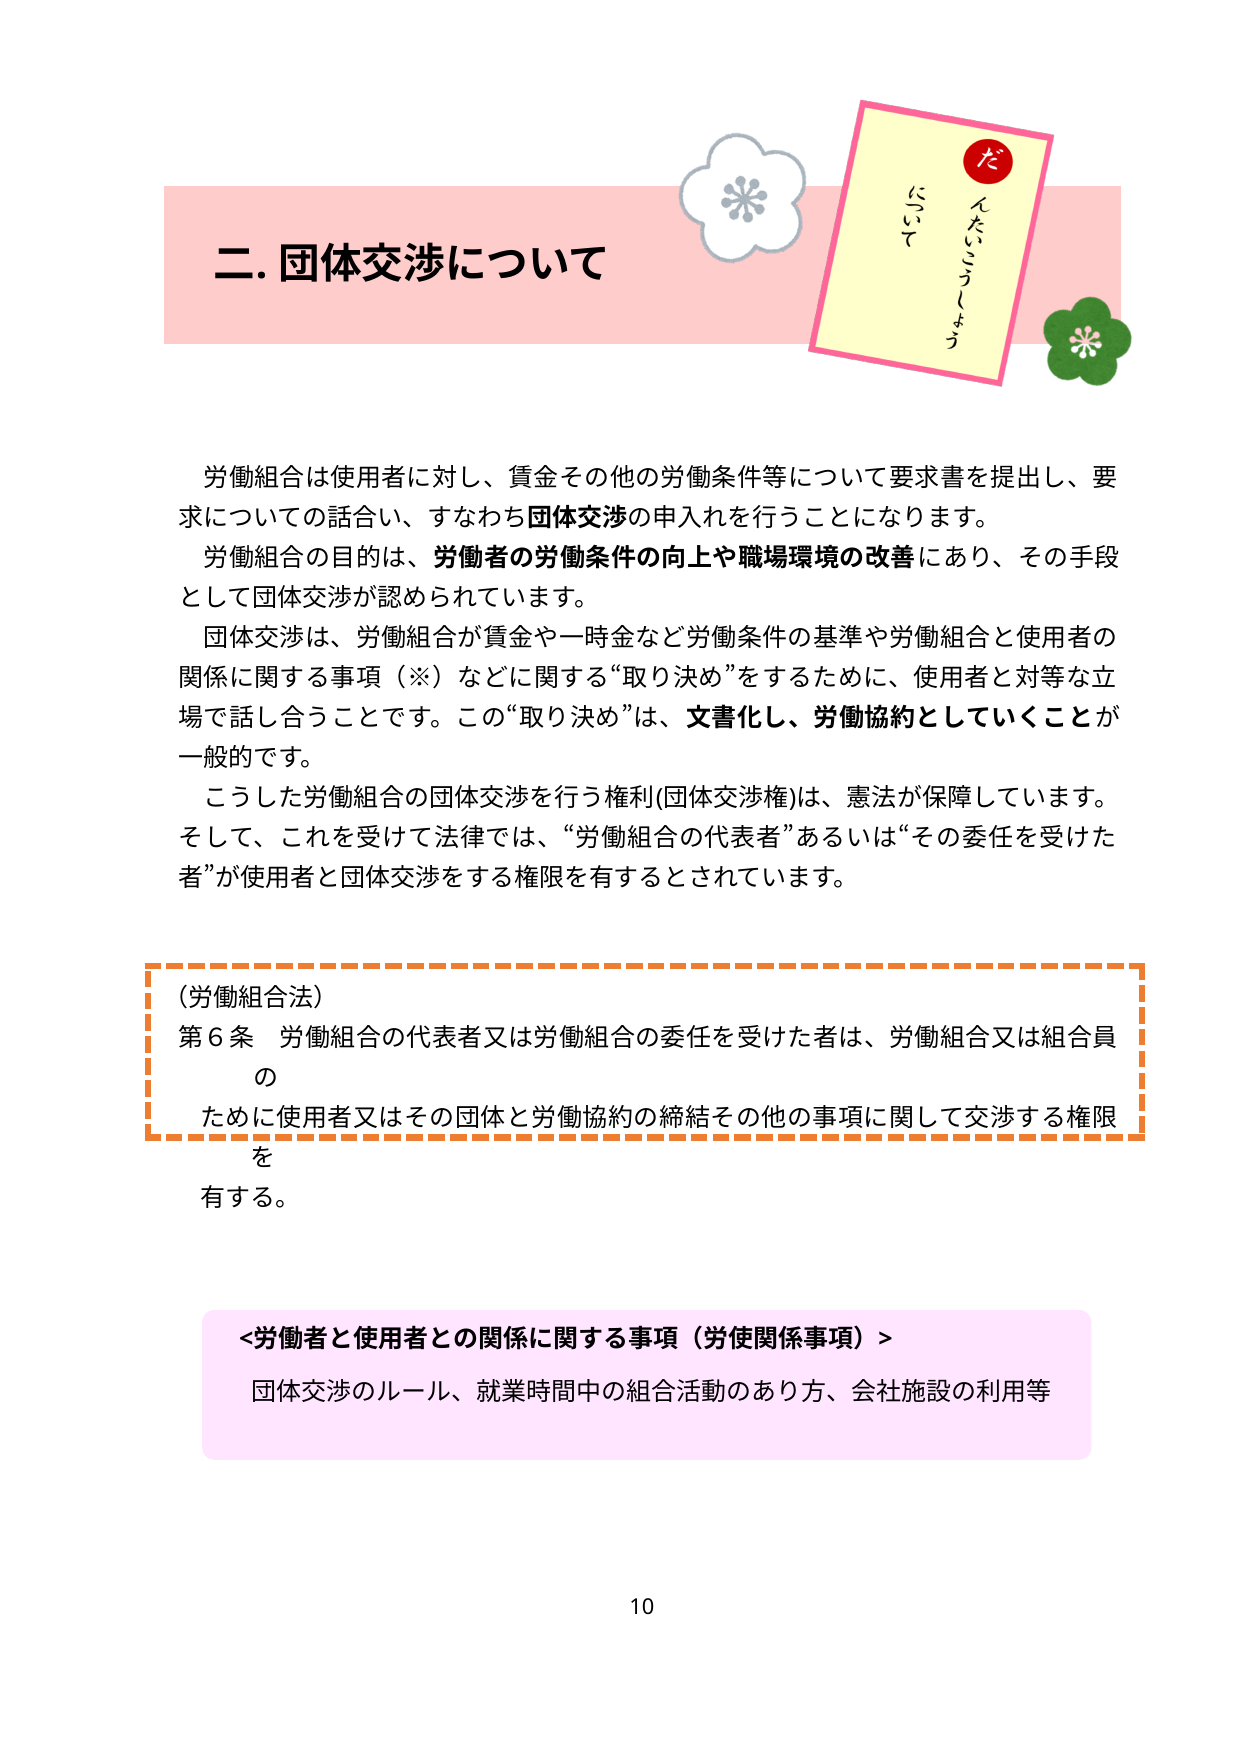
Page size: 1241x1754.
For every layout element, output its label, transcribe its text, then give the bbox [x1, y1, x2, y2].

text 労働組合は使用者に対し、賃金その他の労働条件等について要求書を提出し、要求についての話合い、すなわち団体交渉の申入れを行うことになります。 [178, 456, 1120, 536]
picture [660, 98, 1145, 399]
text （労働組合法） [163, 976, 1120, 1016]
text 団体交渉は、労働組合が賃金や一時金など労働条件の基準や労働組合と使用者の関係に関する事項（※）などに関する“取り決め”をするために、使用者と対等な立場で話し合うことです。この“取り決め”は、文書化し、労働協約としていくことが一般的です。 [178, 616, 1120, 776]
text ために使用者又はその団体と労働協約の締結その他の事項に関して交渉する権限を [200, 1096, 1120, 1176]
text 第６条 労働組合の代表者又は労働組合の委任を受けた者は、労働組合又は組合員の [178, 1016, 1120, 1096]
text 労働組合の目的は、労働者の労働条件の向上や職場環境の改善にあり、その手段として団体交渉が認められています。 [178, 536, 1120, 616]
text こうした労働組合の団体交渉を行う権利(団体交渉権)は、憲法が保障しています。そして、これを受けて法律では、“労働組合の代表者”あるいは“その委任を受けた者”が使用者と団体交渉をする権限を有するとされています。 [178, 776, 1120, 896]
text 有する。 [200, 1176, 1120, 1216]
